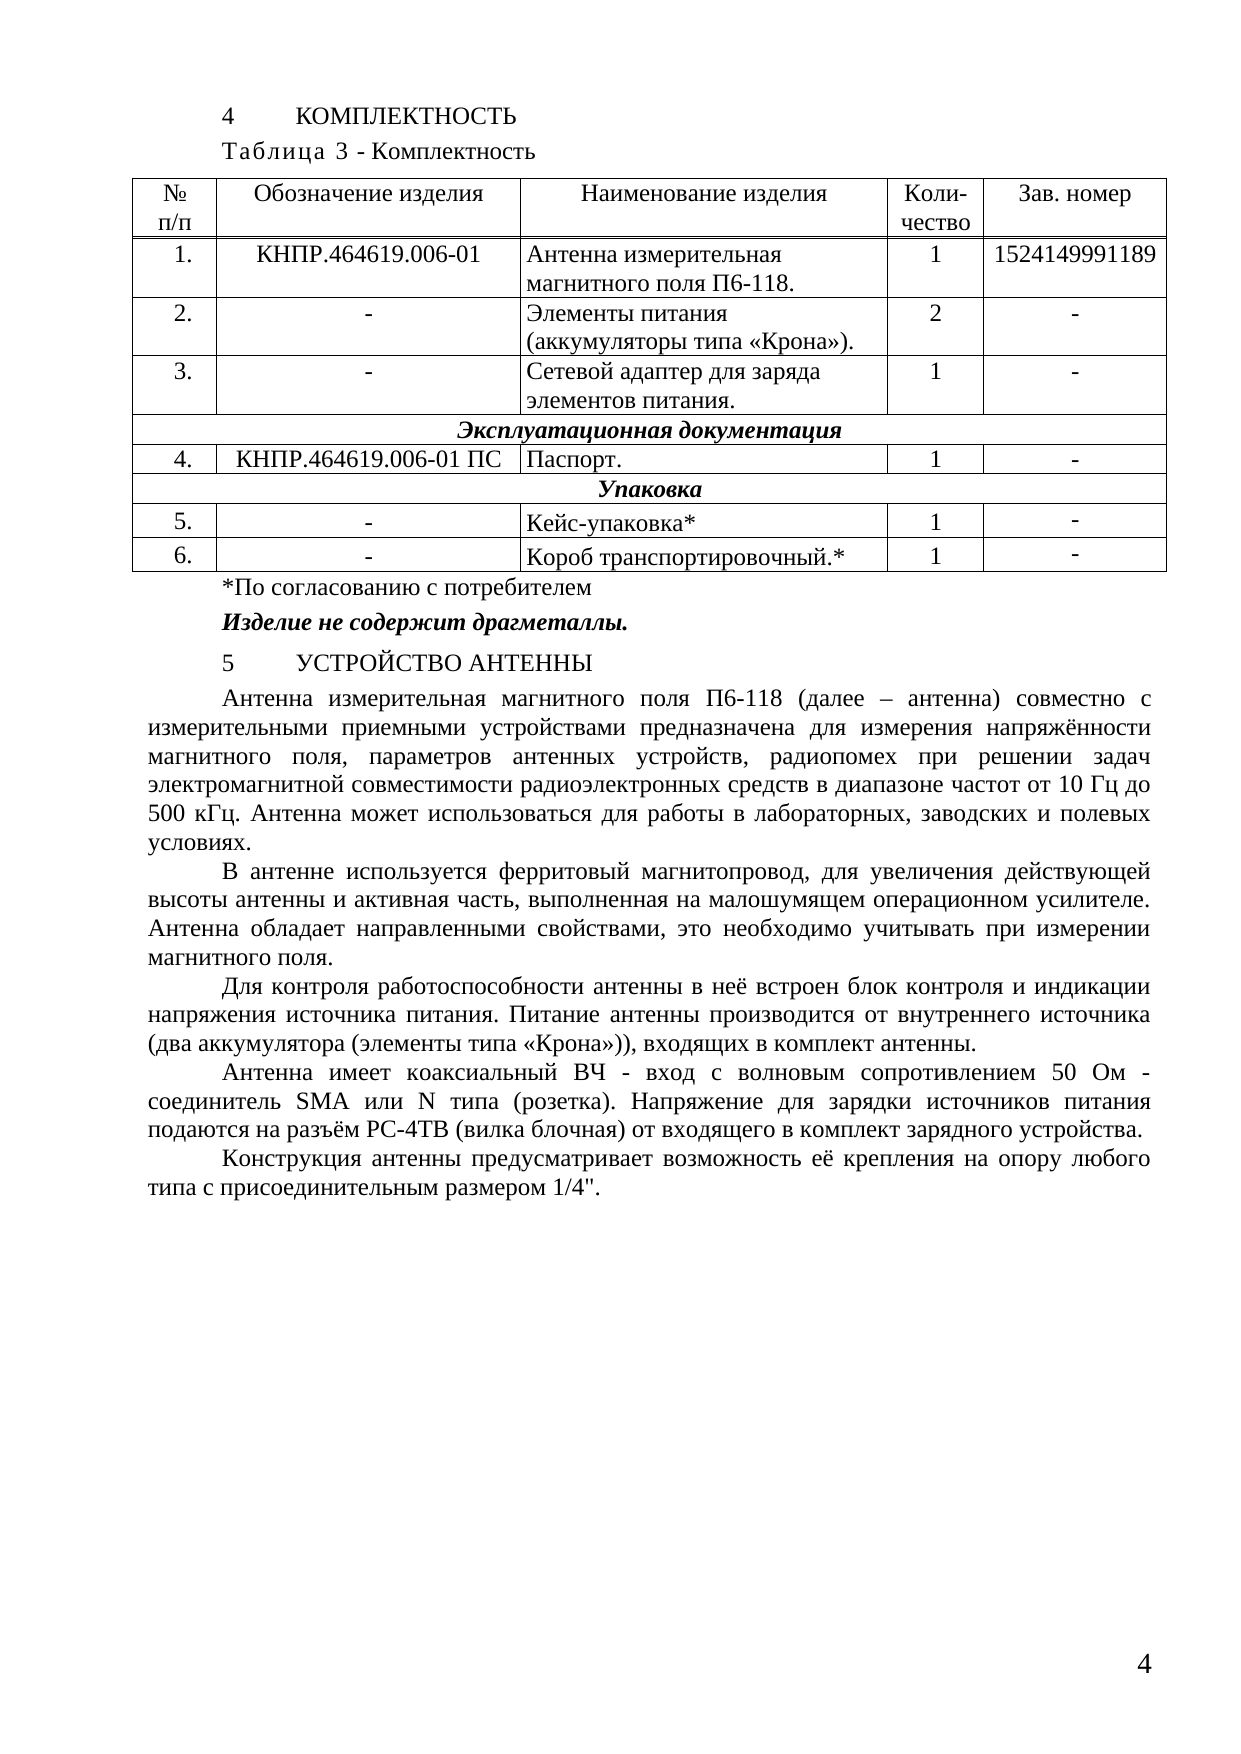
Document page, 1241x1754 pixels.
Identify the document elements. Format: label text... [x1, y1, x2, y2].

table_cell Короб транспортировочный.* [521, 538, 887, 571]
table_cell [133, 298, 216, 355]
text Для контроля работоспособности антенны в неё встроен блок контроля и индикации напряжения источника питания. Питание антенны производится от внутреннего источника (два аккумулятора (элементы типа «Крона»)), входящих в комплект антенны. [148, 971, 1152, 1057]
table_cell 2 [888, 298, 983, 355]
table_cell - [217, 298, 520, 355]
table_header № п/п [133, 179, 216, 236]
table_cell - [217, 504, 520, 537]
table_cell [133, 239, 216, 297]
table_header Коли-чество [888, 179, 983, 236]
text Конструкция антенны предусматривает возможность её крепления на опору любого типа с присоединительным размером 1/4". [148, 1143, 1152, 1201]
subtitle КОМПЛЕКТНОСТЬ [148, 101, 1152, 130]
table_cell - [217, 356, 520, 414]
table_cell 1 [888, 445, 983, 473]
table_cell Антенна измерительная магнитного поля П6-118. [521, 239, 887, 297]
table_cell 1524149991189 [984, 239, 1166, 297]
text Изделие не содержит драгметаллы. [148, 607, 1152, 636]
text В антенне используется ферритовый магнитопровод, для увеличения действующей высоты антенны и активная часть, выполненная на малошумящем операционном усилителе. Антенна обладает направленными свойствами, это необходимо учитывать при измерении магнитного поля. [148, 856, 1152, 971]
table_cell - [984, 445, 1166, 473]
text Таблица 3 - Комплектность [148, 136, 1152, 165]
table_cell Паспорт. [521, 445, 887, 473]
table_header Зав. номер [984, 179, 1166, 236]
table_cell [133, 356, 216, 414]
table_cell [133, 504, 216, 537]
table_cell 1 [888, 356, 983, 414]
table_cell [133, 445, 216, 473]
table_cell 1 [888, 239, 983, 297]
table_cell - [984, 356, 1166, 414]
table_cell - [984, 538, 1166, 571]
table_header Наименование изделия [521, 179, 887, 236]
table_cell Сетевой адаптер для заряда элементов питания. [521, 356, 887, 414]
table_cell Упаковка [133, 474, 1166, 503]
text *По согласованию с потребителем [148, 572, 1152, 601]
table_cell Эксплуатационная документация [133, 415, 1166, 443]
table_cell Кейс-упаковка* [521, 504, 887, 537]
table_cell КНПР.464619.006-01 ПС [217, 445, 520, 473]
subtitle УСТРОЙСТВО АНТЕННЫ [148, 648, 1152, 677]
table_cell - [984, 298, 1166, 355]
text Антенна измерительная магнитного поля П6-118 (далее – антенна) совместно с измерительными приемными устройствами предназначена для измерения напряжённости магнитного поля, параметров антенных устройств, радиопомех при решении задач электромагнитной совместимости радиоэлектронных средств в диапазоне частот от 10 Гц до 500 кГц. Антенна может использоваться для работы в лабораторных, заводских и полевых условиях. [148, 683, 1152, 856]
table_cell 1 [888, 538, 983, 571]
table_cell [133, 538, 216, 571]
table_cell КНПР.464619.006-01 [217, 239, 520, 297]
table_cell Элементы питания (аккумуляторы типа «Крона»). [521, 298, 887, 355]
table_cell - [984, 504, 1166, 537]
text Антенна имеет коаксиальный ВЧ - вход с волновым сопротивлением 50 Ом - соединитель SMA или N типа (розетка). Напряжение для зарядки источников питания подаются на разъём РС-4ТВ (вилка блочная) от входящего в комплект зарядного устройства. [148, 1057, 1152, 1143]
table_cell 1 [888, 504, 983, 537]
table_cell - [217, 538, 520, 571]
table_header Обозначение изделия [217, 179, 520, 236]
